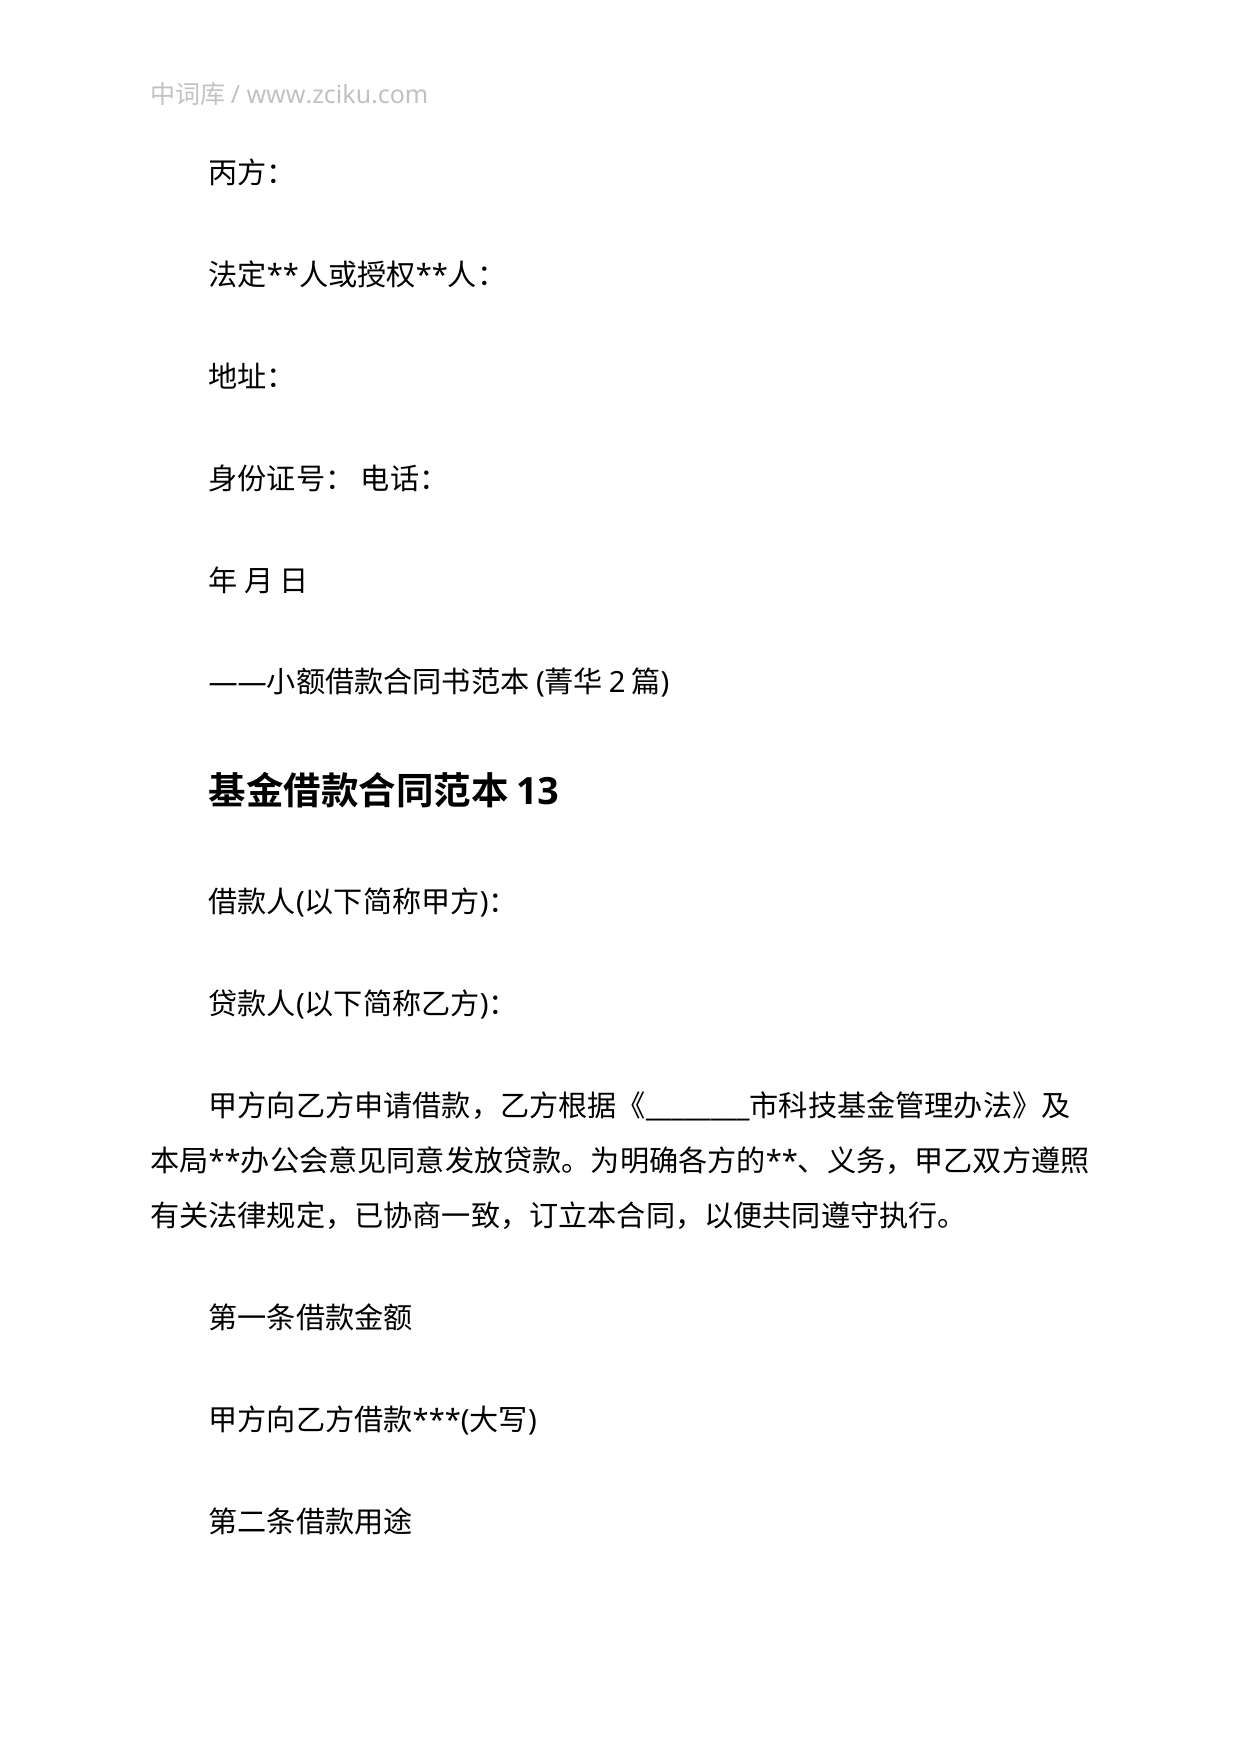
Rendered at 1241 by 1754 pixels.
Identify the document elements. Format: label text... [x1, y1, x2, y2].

text 法定**人或授权**人： [150, 252, 1090, 294]
text 甲方向乙方申请借款，乙方根据《________市科技基金管理办法》及本局**办公会意见同意发放贷款。为明确各方的**、义务，甲乙双方遵照有关法律规定，已协商一致，订立本合同，以便共同遵守执行。 [150, 1083, 1090, 1235]
text 年 月 日 [150, 557, 1090, 599]
text 地址： [150, 354, 1090, 396]
text ——小额借款合同书范本 (菁华2篇) [150, 659, 1090, 701]
text 基金借款合同范本13 [150, 761, 1090, 816]
text 第二条借款用途 [150, 1498, 1090, 1540]
text 贷款人(以下简称乙方)： [150, 981, 1090, 1023]
text 借款人(以下简称甲方)： [150, 879, 1090, 921]
text 第一条借款金额 [150, 1294, 1090, 1337]
text 甲方向乙方借款***(大写) [150, 1396, 1090, 1438]
text 丙方： [150, 150, 1090, 192]
text 身份证号： 电话： [150, 456, 1090, 498]
